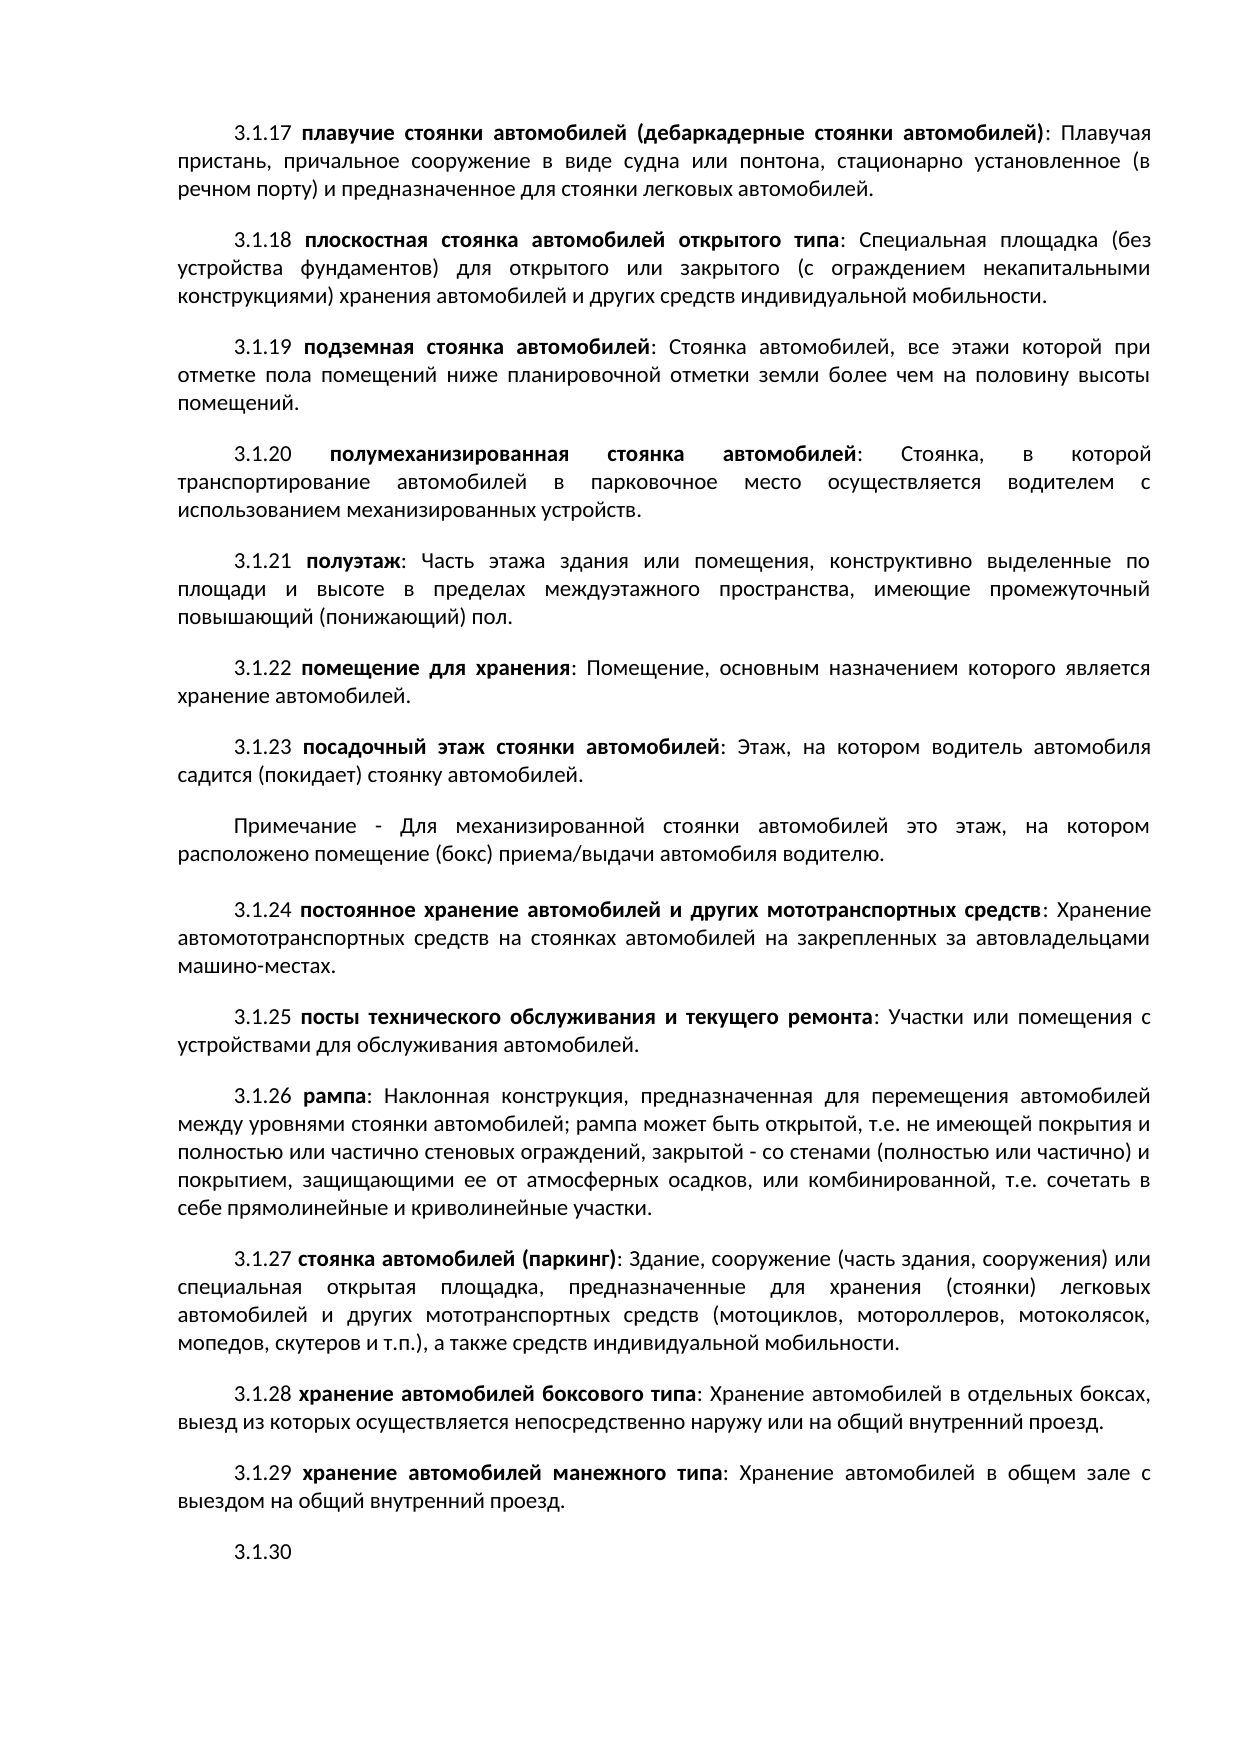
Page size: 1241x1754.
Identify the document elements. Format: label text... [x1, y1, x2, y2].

text 3.1.21 полуэтаж: Часть этажа здания или помещения, конструктивно выделенные по площади и высоте в пределах междуэтажного пространства, имеющие промежуточный повышающий (понижающий) пол. [177, 546, 1152, 630]
text 3.1.20 полумеханизированная стоянка автомобилей: Стоянка, в которой транспортирование автомобилей в парковочное место осуществляется водителем с использованием механизированных устройств. [177, 439, 1152, 523]
text 3.1.27 стоянка автомобилей (паркинг): Здание, сооружение (часть здания, сооружения) или специальная открытая площадка, предназначенные для хранения (стоянки) легковых автомобилей и других мототранспортных средств (мотоциклов, мотороллеров, мотоколясок, мопедов, скутеров и т.п.), а также средств индивидуальной мобильности. [177, 1244, 1152, 1356]
text 3.1.26 рампа: Наклонная конструкция, предназначенная для перемещения автомобилей между уровнями стоянки автомобилей; рампа может быть открытой, т.е. не имеющей покрытия и полностью или частично стеновых ограждений, закрытой - со стенами (полностью или частично) и покрытием, защищающими ее от атмосферных осадков, или комбинированной, т.е. сочетать в себе прямолинейные и криволинейные участки. [177, 1081, 1152, 1221]
text Примечание - Для механизированной стоянки автомобилей это этаж, на котором расположено помещение (бокс) приема/выдачи автомобиля водителю. [177, 811, 1152, 867]
text 3.1.29 хранение автомобилей манежного типа: Хранение автомобилей в общем зале с выездом на общий внутренний проезд. [177, 1458, 1152, 1514]
text 3.1.19 подземная стоянка автомобилей: Стоянка автомобилей, все этажи которой при отметке пола помещений ниже планировочной отметки земли более чем на половину высоты помещений. [177, 332, 1152, 416]
text 3.1.22 помещение для хранения: Помещение, основным назначением которого является хранение автомобилей. [177, 653, 1152, 709]
text 3.1.30 [177, 1537, 1152, 1565]
text 3.1.18 плоскостная стоянка автомобилей открытого типа: Специальная площадка (без устройства фундаментов) для открытого или закрытого (с ограждением некапитальными конструкциями) хранения автомобилей и других средств индивидуальной мобильности. [177, 225, 1152, 309]
text 3.1.23 посадочный этаж стоянки автомобилей: Этаж, на котором водитель автомобиля садится (покидает) стоянку автомобилей. [177, 732, 1152, 788]
text 3.1.17 плавучие стоянки автомобилей (дебаркадерные стоянки автомобилей): Плавучая пристань, причальное сооружение в виде судна или понтона, стационарно установленное (в речном порту) и предназначенное для стоянки легковых автомобилей. [177, 118, 1152, 202]
text 3.1.28 хранение автомобилей боксового типа: Хранение автомобилей в отдельных боксах, выезд из которых осуществляется непосредственно наружу или на общий внутренний проезд. [177, 1379, 1152, 1435]
text 3.1.25 посты технического обслуживания и текущего ремонта: Участки или помещения с устройствами для обслуживания автомобилей. [177, 1002, 1152, 1058]
text 3.1.24 постоянное хранение автомобилей и других мототранспортных средств: Хранение автомототранспортных средств на стоянках автомобилей на закрепленных за автовладельцами машино-местах. [177, 895, 1152, 979]
